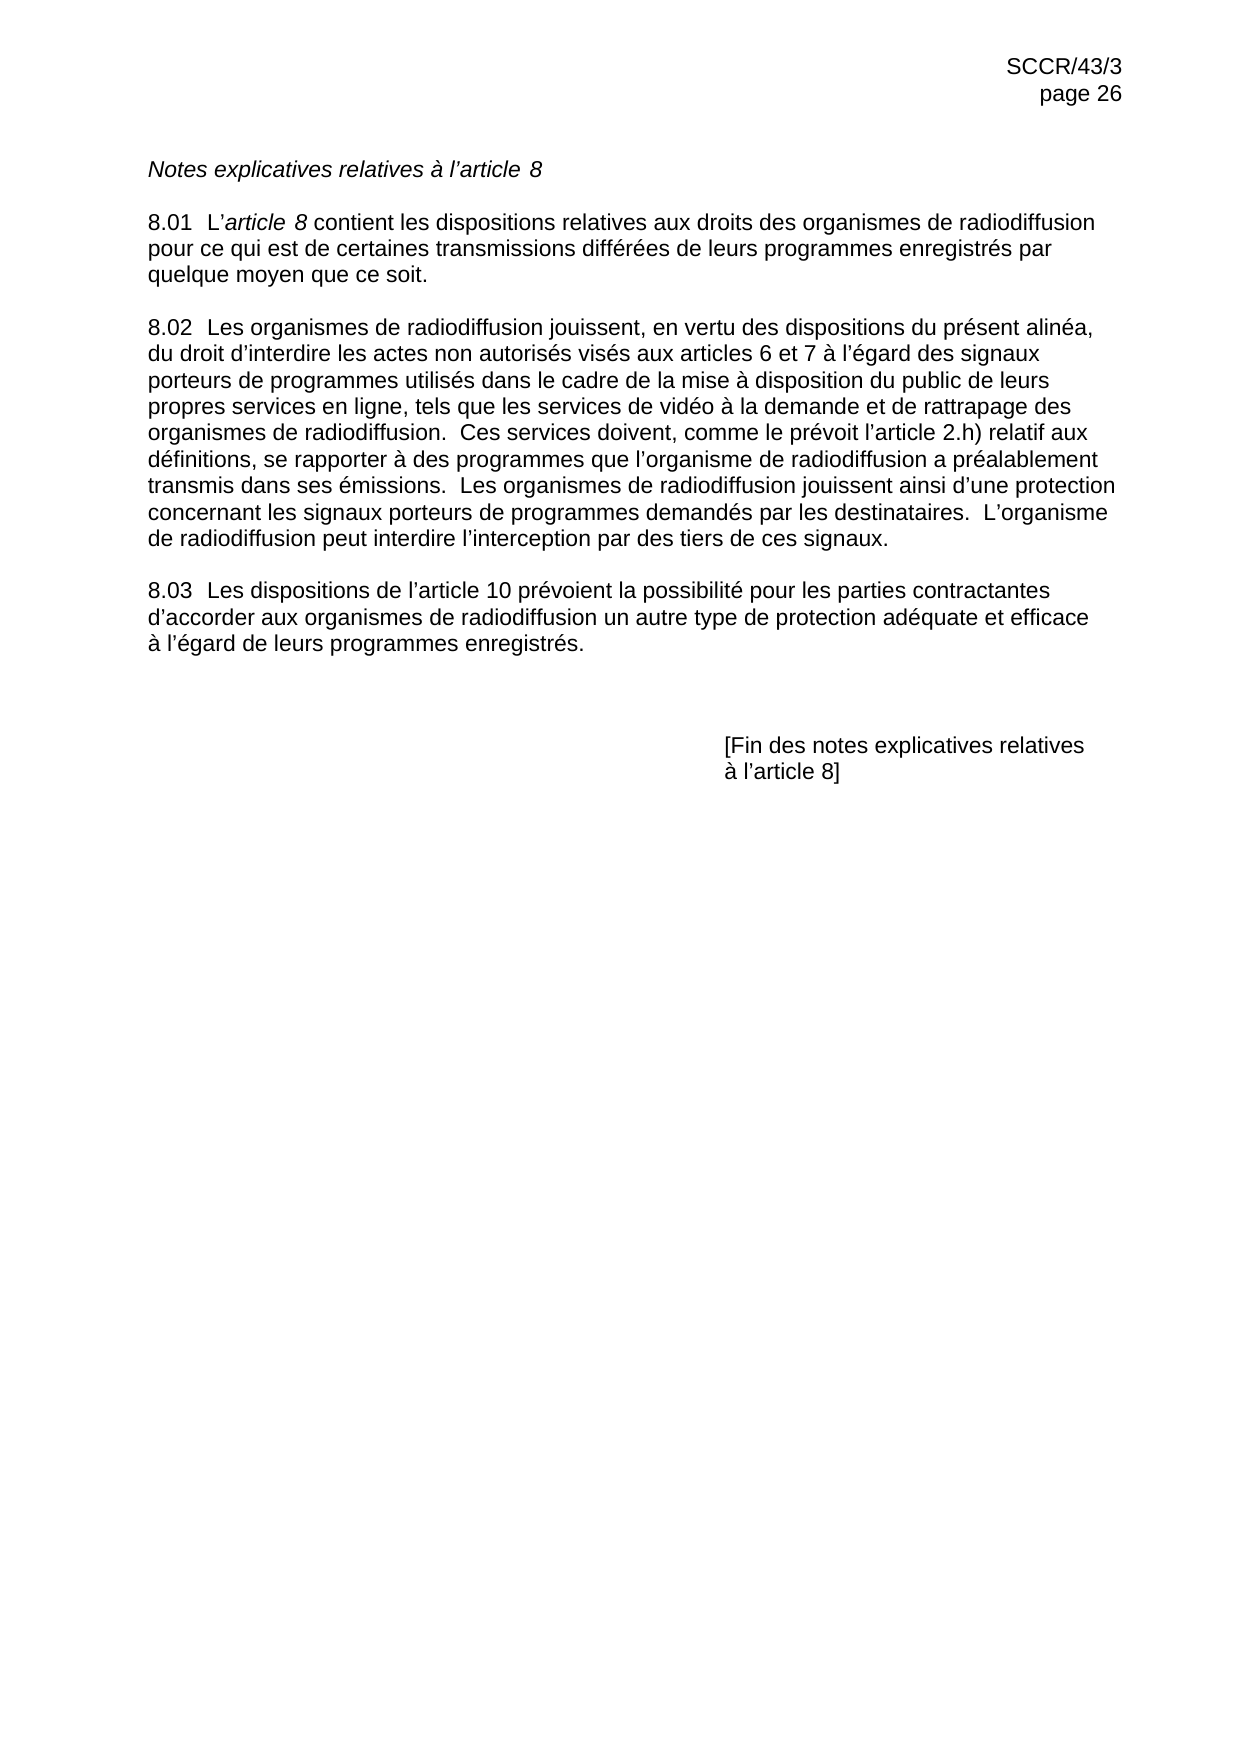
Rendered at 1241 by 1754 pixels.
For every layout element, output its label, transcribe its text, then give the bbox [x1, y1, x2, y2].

text [Fin des notes explicatives relatives à l’article 8] [724, 732, 1122, 784]
text Notes explicatives relatives à l’article 8 [148, 156, 1122, 182]
text 8.01 L’article 8 contient les dispositions relatives aux droits des organismes de radiodiffusion pour ce qui est de certaines transmissions différées de leurs programmes enregistrés par quelque moyen que ce soit. [148, 208, 1122, 288]
text 8.03 Les dispositions de l’article 10 prévoient la possibilité pour les parties contractantes d’accorder aux organismes de radiodiffusion un autre type de protection adéquate et efficace à l’égard de leurs programmes enregistrés. [148, 577, 1122, 657]
text 8.02 Les organismes de radiodiffusion jouissent, en vertu des dispositions du présent alinéa, du droit d’interdire les actes non autorisés visés aux articles 6 et 7 à l’égard des signaux porteurs de programmes utilisés dans le cadre de la mise à disposition du public de leurs propres services en ligne, tels que les services de vidéo à la demande et de rattrapage des organismes de radiodiffusion. Ces services doivent, comme le prévoit l’article 2.h) relatif aux définitions, se rapporter à des programmes que l’organisme de radiodiffusion a préalablement transmis dans ses émissions. Les organismes de radiodiffusion jouissent ainsi d’une protection concernant les signaux porteurs de programmes demandés par les destinataires. L’organisme de radiodiffusion peut interdire l’interception par des tiers de ces signaux. [148, 314, 1122, 551]
